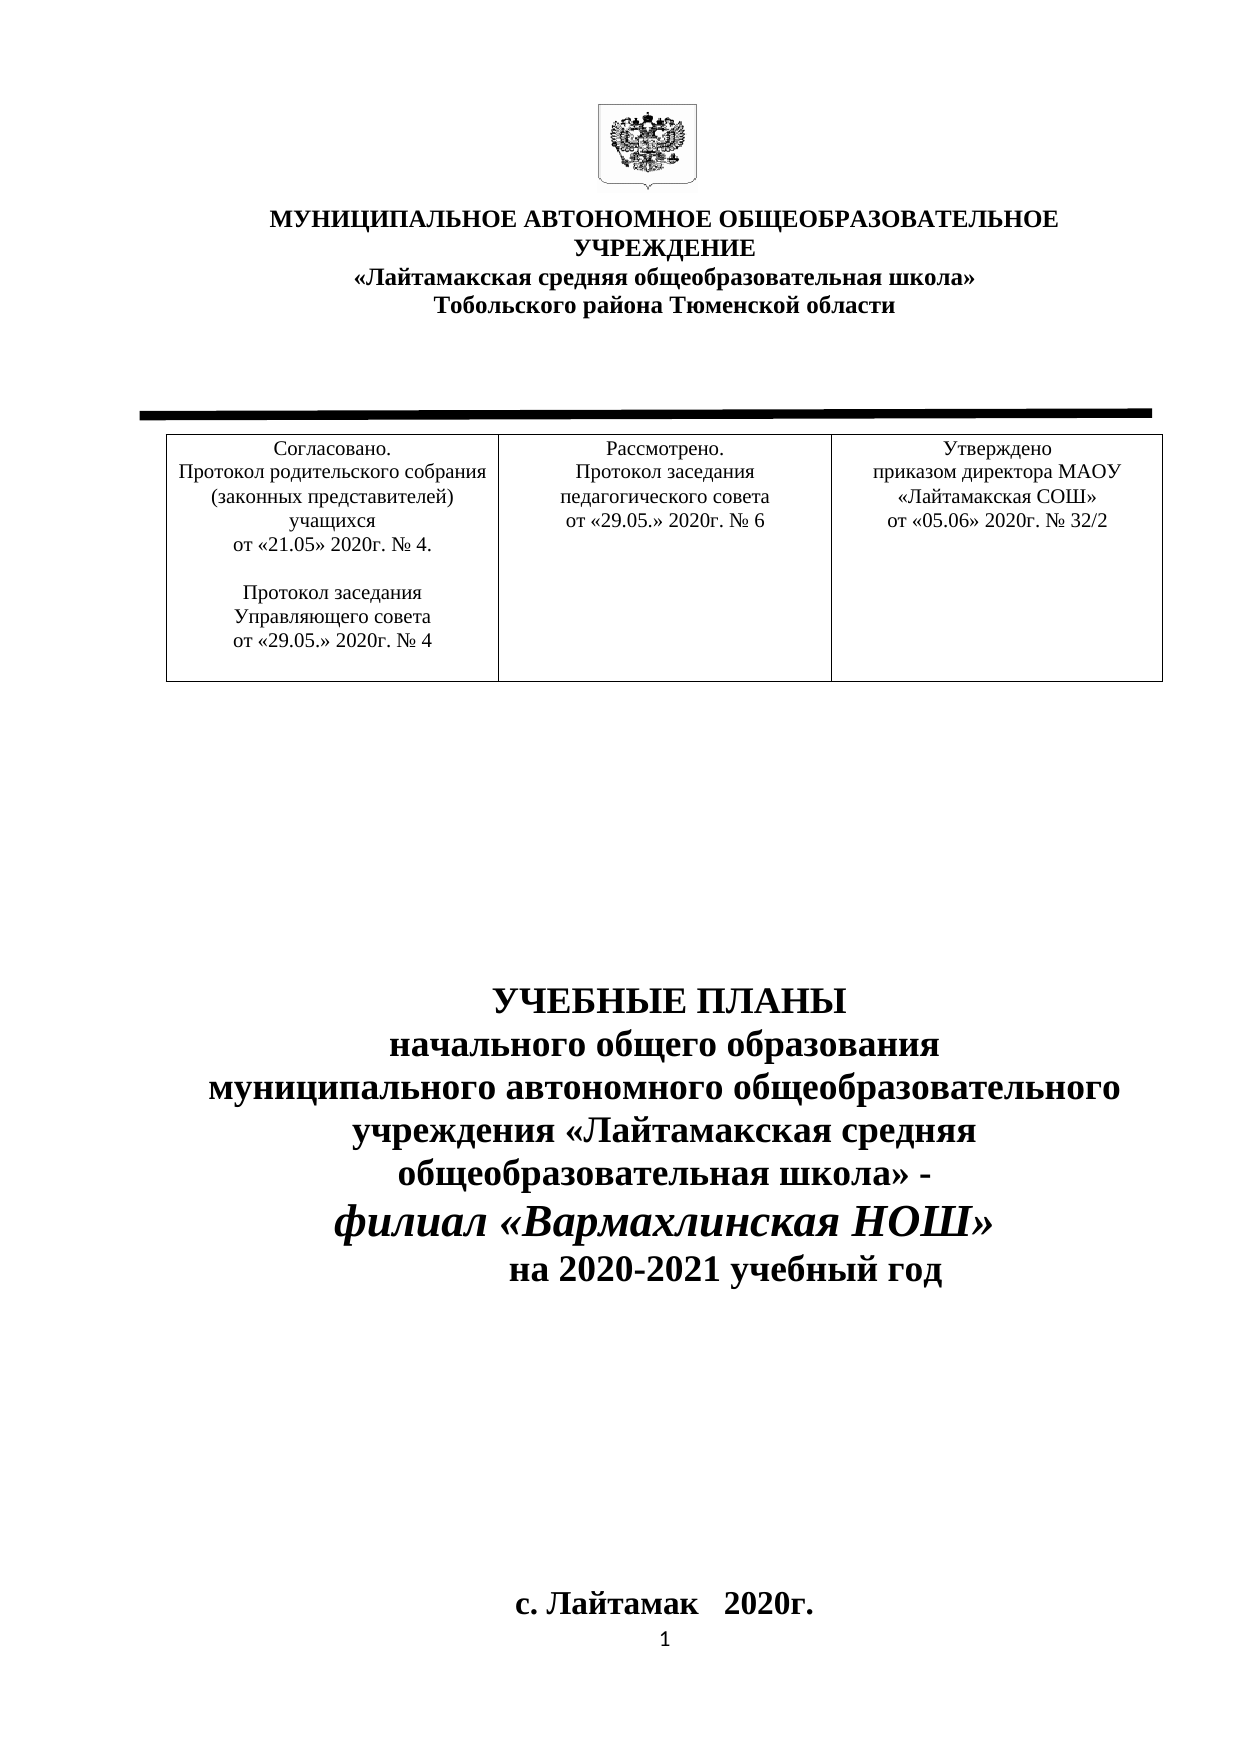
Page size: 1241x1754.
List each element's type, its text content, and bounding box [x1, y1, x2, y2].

table_header Рассмотрено. Протокол заседания педагогического совета от «29.05.» 2020г. № 6 [499, 435, 831, 681]
table_header Утверждено приказом директора МАОУ «Лайтамакская СОШ» от «05.06» 2020г. № 32/2 [832, 435, 1162, 681]
text «Лайтамакская средняя общеобразовательная школа» [177, 262, 1152, 291]
table_header Согласовано. Протокол родительского собрания (законных представителей) учащихся от «21.05» 2020г. № 4. Протокол заседания Управляющего совета от «29.05.» 2020г. № 4 [167, 435, 498, 681]
text с. Лайтамак 2020г. [177, 1583, 1152, 1621]
text МУНИЦИПАЛЬНОЕ АВТОНОМНОЕ ОБЩЕОБРАЗОВАТЕЛЬНОЕ УЧРЕЖДЕНИЕ [177, 204, 1152, 262]
text на 2020-2021 учебный год [177, 1246, 1152, 1289]
text УЧЕБНЫЕ ПЛАНЫ начального общего образования муниципального автономного общеобразовательного учреждения «Лайтамакская средняя общеобразовательная школа» - филиал «Вармахлинская НОШ» [177, 978, 1152, 1246]
text Тобольского района Тюменской области [177, 291, 1152, 319]
